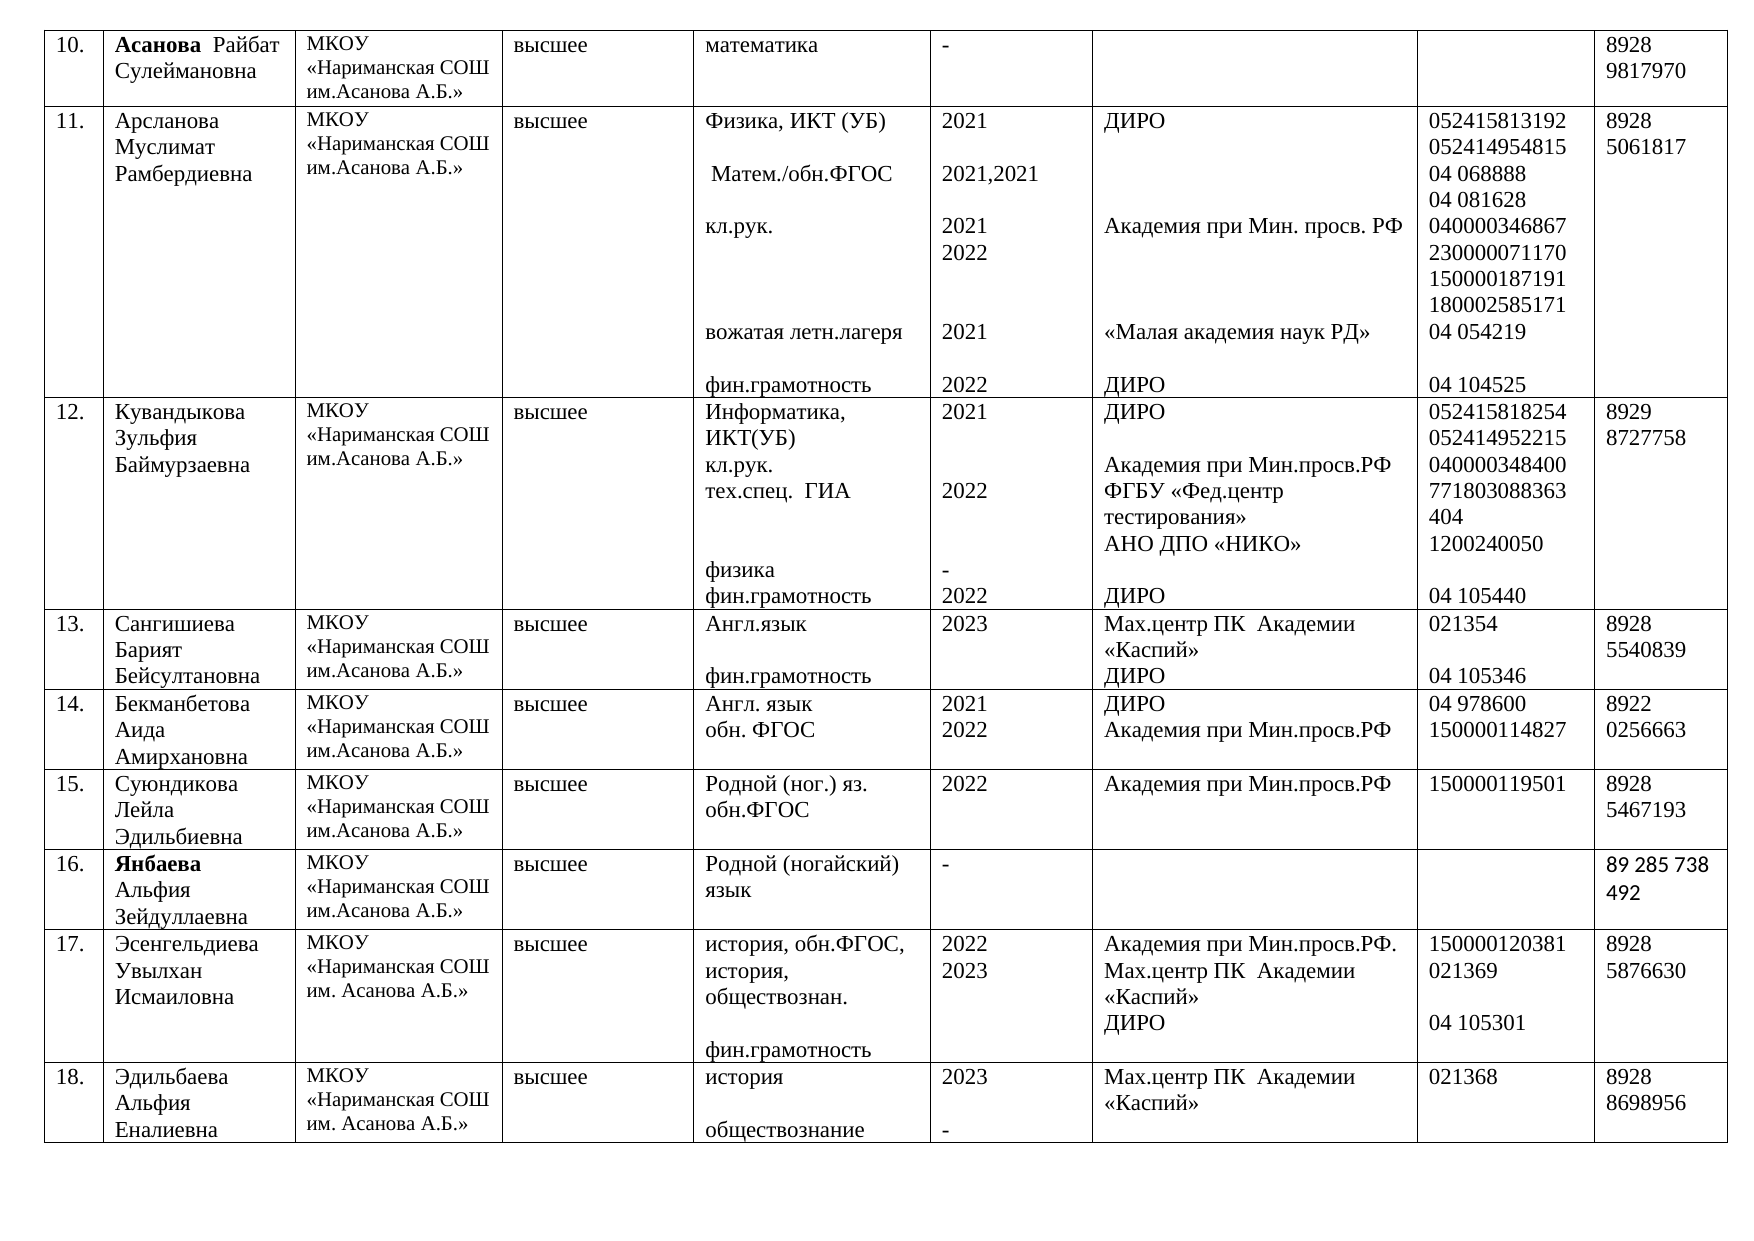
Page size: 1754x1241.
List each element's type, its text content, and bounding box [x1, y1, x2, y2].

table_cell МКОУ «Нариманская СОШ им.Асанова А.Б.» [296, 107, 502, 397]
table_cell 2021 2022 [931, 690, 1092, 769]
table_cell МКОУ «Нариманская СОШ им.Асанова А.Б.» [296, 690, 502, 769]
table_cell Эдильбаева Альфия Еналиевна [104, 1063, 295, 1142]
table_cell высшее [503, 770, 693, 849]
table_cell [1093, 850, 1417, 929]
table_cell 12. [45, 398, 103, 609]
table_cell Родной (ногайский) язык [694, 850, 930, 929]
table_cell Асанова Райбат Сулеймановна [104, 31, 295, 106]
table_cell высшее [503, 398, 693, 609]
table_cell высшее [503, 31, 693, 106]
table_cell 13. [45, 610, 103, 689]
table_cell высшее [503, 690, 693, 769]
table_cell Сангишиева Барият Бейсултановна [104, 610, 295, 689]
table_cell высшее [503, 850, 693, 929]
table_cell МКОУ «Нариманская СОШ им.Асанова А.Б.» [296, 398, 502, 609]
table_cell 2021 2021,2021 2021 2022 2021 2022 [931, 107, 1092, 397]
table_cell 8928 9817970 [1595, 31, 1727, 106]
table_cell МКОУ «Нариманская СОШ им. Асанова А.Б.» [296, 930, 502, 1062]
table_cell МКОУ «Нариманская СОШ им.Асанова А.Б.» [296, 31, 502, 106]
table_cell история обществознание [694, 1063, 930, 1142]
table_cell 8928 5467193 [1595, 770, 1727, 849]
table_cell Мах.центр ПК Академии «Каспий» ДИРО [1093, 610, 1417, 689]
table_cell Бекманбетова Аида Амирхановна [104, 690, 295, 769]
table_cell 15. [45, 770, 103, 849]
table_cell математика [694, 31, 930, 106]
table_cell история, обн.ФГОС, история, обществознан. фин.грамотность [694, 930, 930, 1062]
table_cell 8922 0256663 [1595, 690, 1727, 769]
table_cell 11. [45, 107, 103, 397]
table_cell МКОУ «Нариманская СОШ им.Асанова А.Б.» [296, 770, 502, 849]
table_cell 04 978600 150000114827 [1418, 690, 1594, 769]
table_cell высшее [503, 610, 693, 689]
table_cell 16. [45, 850, 103, 929]
table_cell 18. [45, 1063, 103, 1142]
table_cell Родной (ног.) яз. обн.ФГОС [694, 770, 930, 849]
table_cell - [931, 850, 1092, 929]
table_cell 14. [45, 690, 103, 769]
table_cell 150000120381 021369 04 105301 [1418, 930, 1594, 1062]
table_cell Арсланова Муслимат Рамбердиевна [104, 107, 295, 397]
table_cell ДИРО Академия при Мин. просв. РФ «Малая академия наук РД» ДИРО [1093, 107, 1417, 397]
table_cell Информатика, ИКТ(УБ) кл.рук. тех.спец. ГИА физика фин.грамотность [694, 398, 930, 609]
table_cell Кувандыкова Зульфия Баймурзаевна [104, 398, 295, 609]
table_cell [1093, 31, 1417, 106]
table_cell МКОУ «Нариманская СОШ им.Асанова А.Б.» [296, 610, 502, 689]
table_cell 2023 - [931, 1063, 1092, 1142]
table_cell Англ. язык обн. ФГОС [694, 690, 930, 769]
table_cell [1418, 850, 1594, 929]
table_cell 8928 8698956 [1595, 1063, 1727, 1142]
table_cell Академия при Мин.просв.РФ. Мах.центр ПК Академии «Каспий» ДИРО [1093, 930, 1417, 1062]
table_cell 021354 04 105346 [1418, 610, 1594, 689]
table_cell 10. [45, 31, 103, 106]
table_cell 8928 5876630 [1595, 930, 1727, 1062]
table_cell ДИРО Академия при Мин.просв.РФ [1093, 690, 1417, 769]
table_cell 8929 8727758 [1595, 398, 1727, 609]
table_cell ДИРО Академия при Мин.просв.РФ ФГБУ «Фед.центр тестирования» АНО ДПО «НИКО» ДИРО [1093, 398, 1417, 609]
table_cell Академия при Мин.просв.РФ [1093, 770, 1417, 849]
table_cell 89 285 738 492 [1595, 850, 1727, 929]
table_cell Мах.центр ПК Академии «Каспий» [1093, 1063, 1417, 1142]
table_cell 052415818254 052414952215 040000348400 771803088363 404 1200240050 04 105440 [1418, 398, 1594, 609]
table_cell высшее [503, 107, 693, 397]
table_cell [1418, 31, 1594, 106]
table_cell 8928 5061817 [1595, 107, 1727, 397]
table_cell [296, 1063, 502, 1142]
table_cell высшее [503, 930, 693, 1062]
table_cell - [931, 31, 1092, 106]
table_cell 150000119501 [1418, 770, 1594, 849]
table_cell Суюндикова Лейла Эдильбиевна [104, 770, 295, 849]
table_cell 052415813192 052414954815 04 068888 04 081628 040000346867 230000071170 150000187191 180002585171 04 054219 04 104525 [1418, 107, 1594, 397]
table_cell 2023 [931, 610, 1092, 689]
table_cell 2021 2022 - 2022 [931, 398, 1092, 609]
table_cell Физика, ИКТ (УБ) Матем./обн.ФГОС кл.рук. вожатая летн.лагеря фин.грамотность [694, 107, 930, 397]
table_cell 2022 2023 [931, 930, 1092, 1062]
table_cell 021368 [1418, 1063, 1594, 1142]
table_cell Янбаева Альфия Зейдуллаевна [104, 850, 295, 929]
table_cell МКОУ «Нариманская СОШ им.Асанова А.Б.» [296, 850, 502, 929]
table_cell Англ.язык фин.грамотность [694, 610, 930, 689]
table_cell Эсенгельдиева Увылхан Исмаиловна [104, 930, 295, 1062]
table_cell 8928 5540839 [1595, 610, 1727, 689]
table_cell высшее [503, 1063, 693, 1142]
table_cell 2022 [931, 770, 1092, 849]
table_cell 17. [45, 930, 103, 1062]
